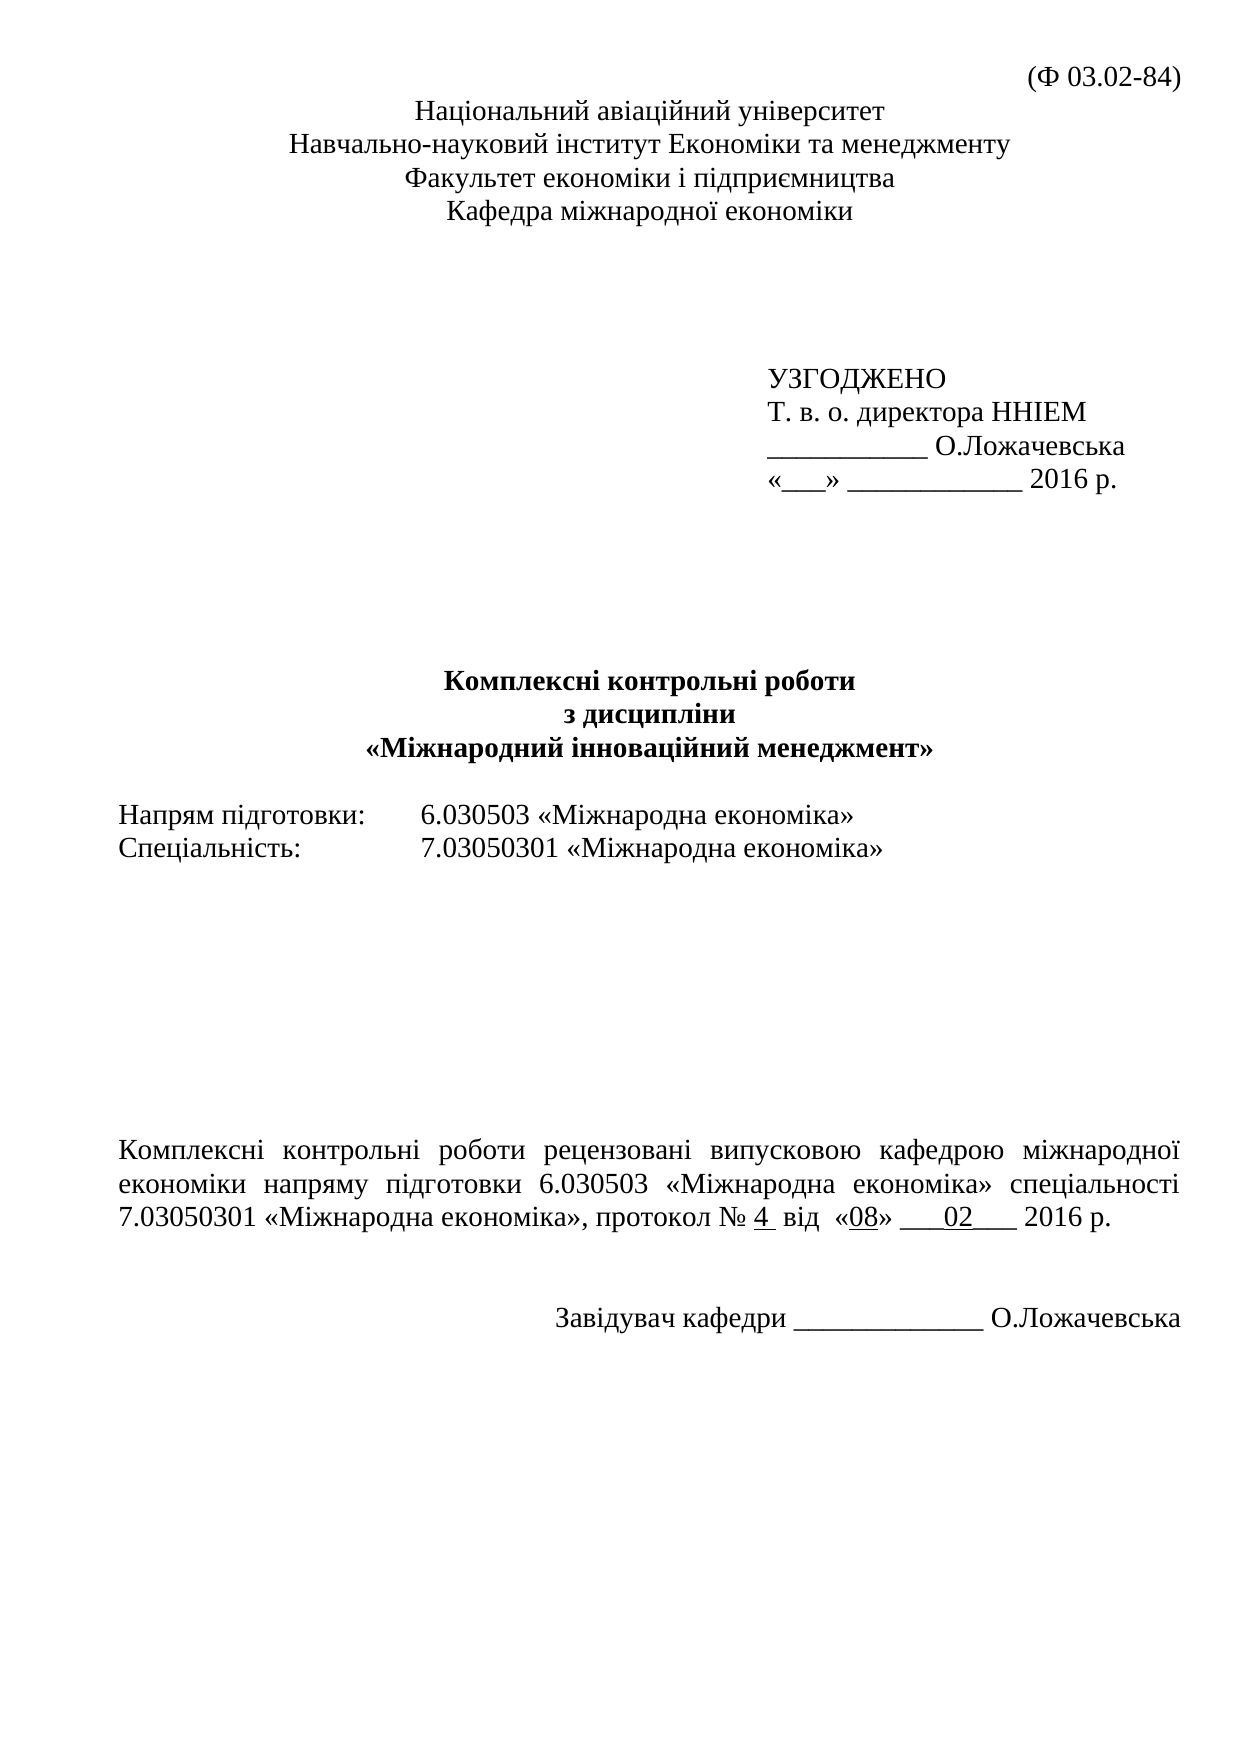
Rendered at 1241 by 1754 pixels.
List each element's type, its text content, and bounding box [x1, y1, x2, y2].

text Комплексні контрольні роботи рецензовані випусковою кафедрою міжнародної економіки напряму підготовки 6.030503 «Міжнародна економіка» спеціальності 7.03050301 «Міжнародна економіка», протокол № 4 від «08» ___02___ 2016 р. [118, 1132, 1181, 1233]
text з дисципліни [118, 696, 1181, 730]
text Факультет економіки і підприємництва [118, 160, 1181, 193]
text Напрям підготовки: 6.030503 «Міжнародна економіка» [118, 797, 1181, 831]
text Навчально-науковий інститут Економіки та менеджменту [118, 126, 1181, 160]
text «Міжнародний інноваційний менеджмент» [118, 730, 1181, 763]
text Кафедра міжнародної економіки [118, 193, 1181, 227]
subtitle (Ф 03.02-84) [118, 59, 1181, 93]
table_header УЗГОДЖЕНО Т. в. о. директора ННІЕМ ___________ О.Ложачевська «___» ____________ 2016 р. [756, 361, 1172, 495]
text Спеціальність: 7.03050301 «Міжнародна економіка» [118, 831, 1181, 864]
text Національний авіаційний університет [118, 93, 1181, 126]
text Комплексні контрольні роботи [118, 663, 1181, 696]
text Завідувач кафедри _____________ О.Ложачевська [118, 1300, 1181, 1334]
